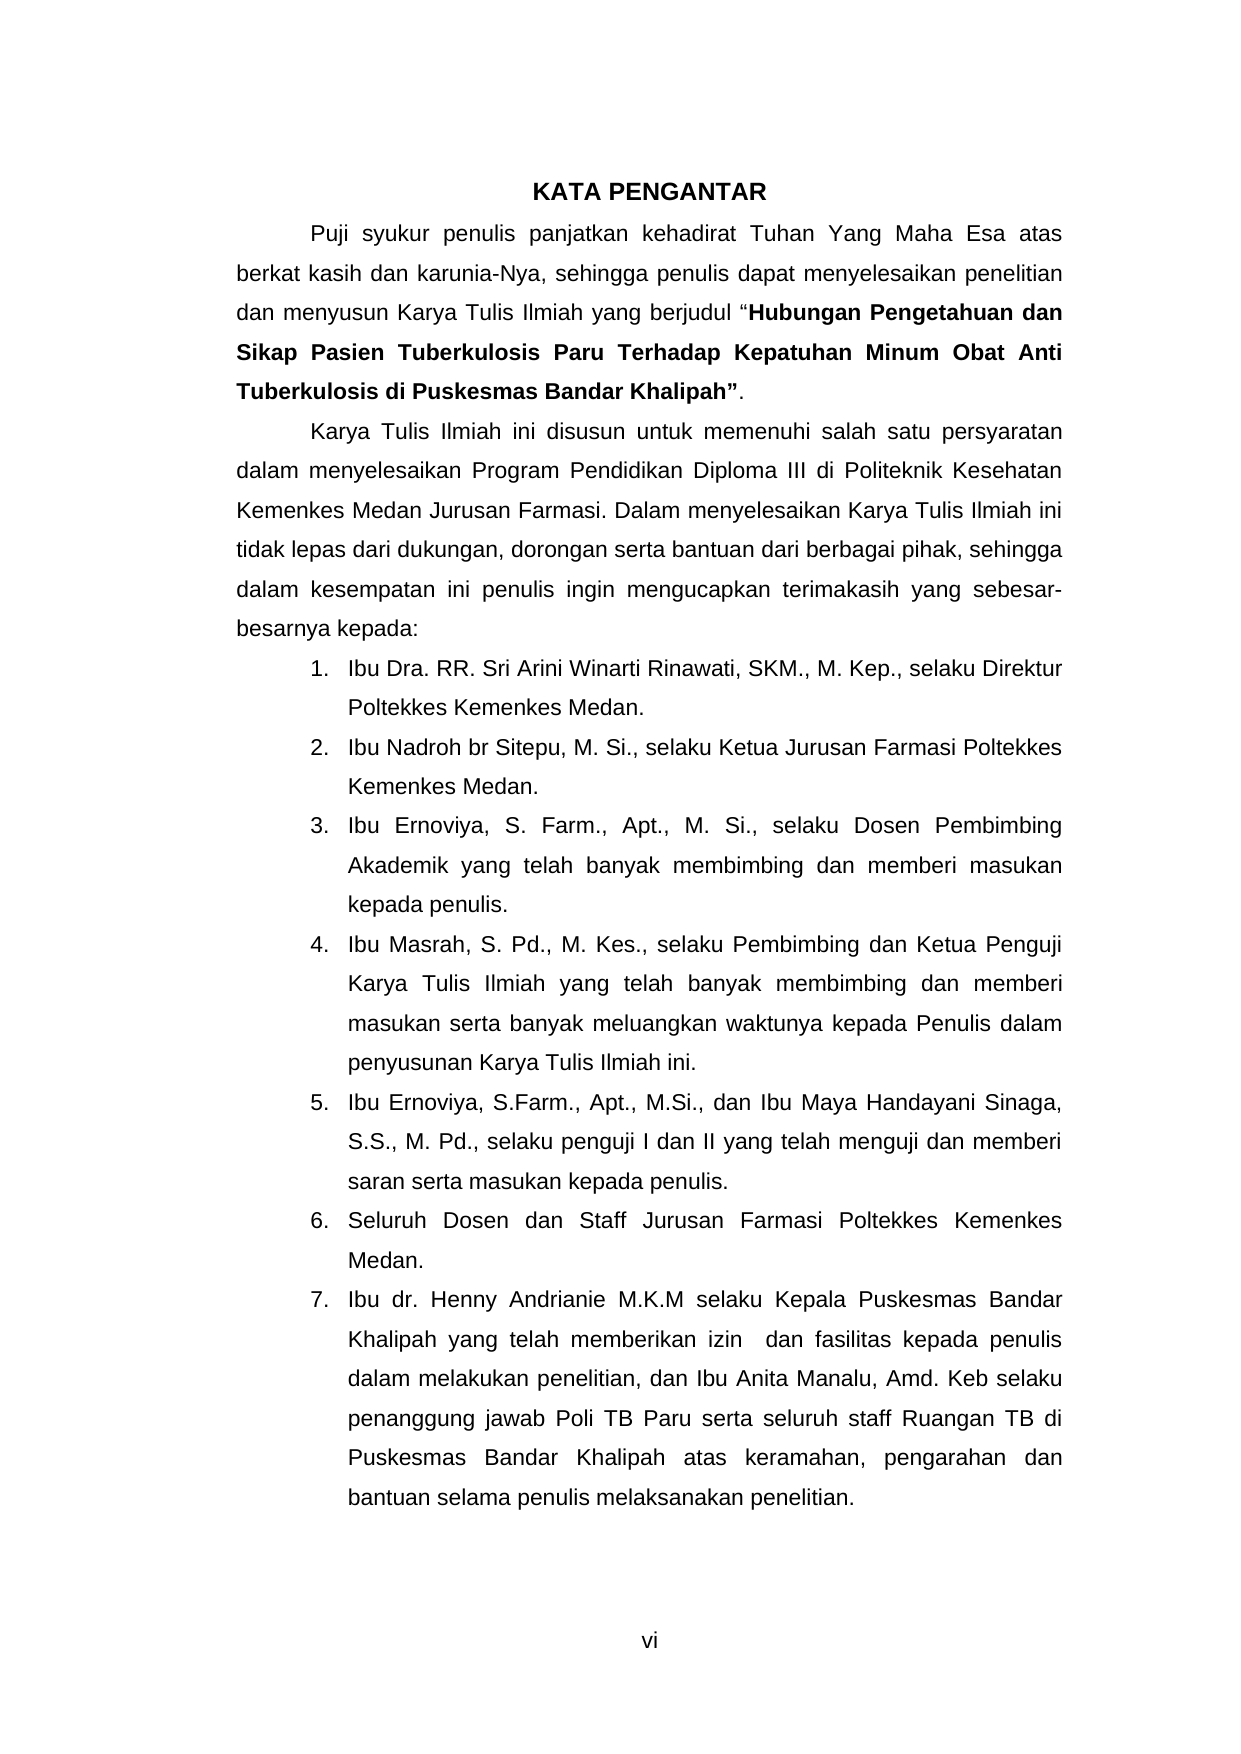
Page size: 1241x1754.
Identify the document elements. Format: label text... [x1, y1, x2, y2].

list Ibu dr. Henny Andrianie M.K.M selaku Kepala Puskesmas Bandar Khalipah yang telah memberikan izin dan fasilitas kepada penulis dalam melakukan penelitian, dan Ibu Anita Manalu, Amd. Keb selaku penanggung jawab Poli TB Paru serta seluruh staff Ruangan TB di Puskesmas Bandar Khalipah atas keramahan, pengarahan dan bantuan selama penulis melaksanakan penelitian. [310, 1286, 1063, 1510]
list Ibu Dra. RR. Sri Arini Winarti Rinawati, SKM., M. Kep., selaku Direktur Poltekkes Kemenkes Medan. [310, 654, 1063, 720]
text Karya Tulis Ilmiah ini disusun untuk memenuhi salah satu persyaratan dalam menyelesaikan Program Pendidikan Diploma III di Politeknik Kesehatan Kemenkes Medan Jurusan Farmasi. Dalam menyelesaikan Karya Tulis Ilmiah ini tidak lepas dari dukungan, dorongan serta bantuan dari berbagai pihak, sehingga dalam kesempatan ini penulis ingin mengucapkan terimakasih yang sebesar-besarnya kepada: [236, 418, 1063, 641]
list Ibu Masrah, S. Pd., M. Kes., selaku Pembimbing dan Ketua Penguji Karya Tulis Ilmiah yang telah banyak membimbing dan memberi masukan serta banyak meluangkan waktunya kepada Penulis dalam penyusunan Karya Tulis Ilmiah ini. [310, 931, 1063, 1076]
list Ibu Ernoviya, S.Farm., Apt., M.Si., dan Ibu Maya Handayani Sinaga, S.S., M. Pd., selaku penguji I dan II yang telah menguji dan memberi saran serta masukan kepada penulis. [310, 1089, 1063, 1194]
text KATA PENGANTAR [236, 177, 1063, 206]
text Puji syukur penulis panjatkan kehadirat Tuhan Yang Maha Esa atas berkat kasih dan karunia-Nya, sehingga penulis dapat menyelesaikan penelitian dan menyusun Karya Tulis Ilmiah yang berjudul “Hubungan Pengetahuan dan Sikap Pasien Tuberkulosis Paru Terhadap Kepatuhan Minum Obat Anti Tuberkulosis di Puskesmas Bandar Khalipah”. [236, 220, 1063, 404]
list Ibu Ernoviya, S. Farm., Apt., M. Si., selaku Dosen Pembimbing Akademik yang telah banyak membimbing dan memberi masukan kepada penulis. [310, 812, 1063, 918]
list Seluruh Dosen dan Staff Jurusan Farmasi Poltekkes Kemenkes Medan. [310, 1207, 1063, 1273]
list Ibu Nadroh br Sitepu, M. Si., selaku Ketua Jurusan Farmasi Poltekkes Kemenkes Medan. [310, 733, 1063, 799]
